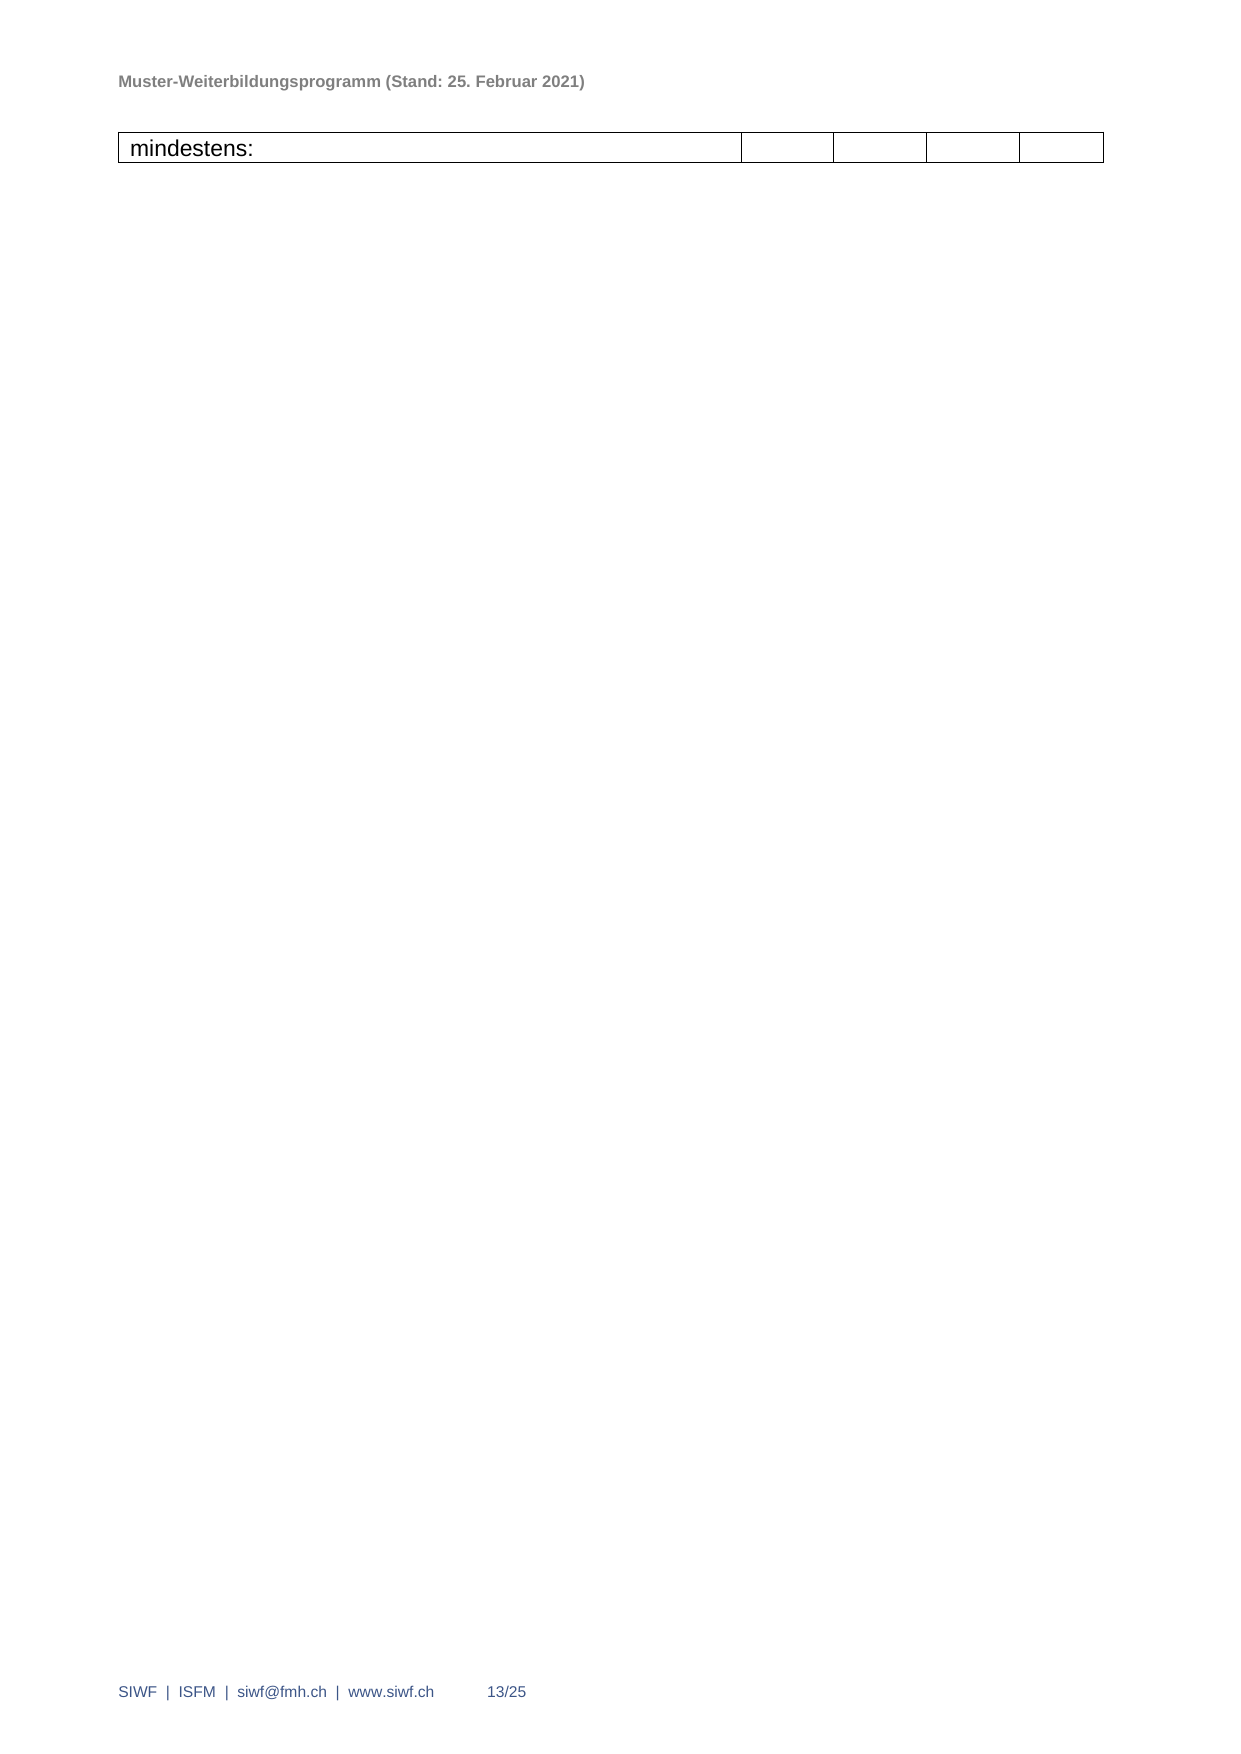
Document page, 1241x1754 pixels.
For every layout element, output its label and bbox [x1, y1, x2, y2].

table_cell [1020, 133, 1103, 162]
table_cell [834, 133, 926, 162]
table_cell [927, 133, 1019, 162]
table_cell [119, 133, 741, 162]
table_cell [742, 133, 833, 162]
